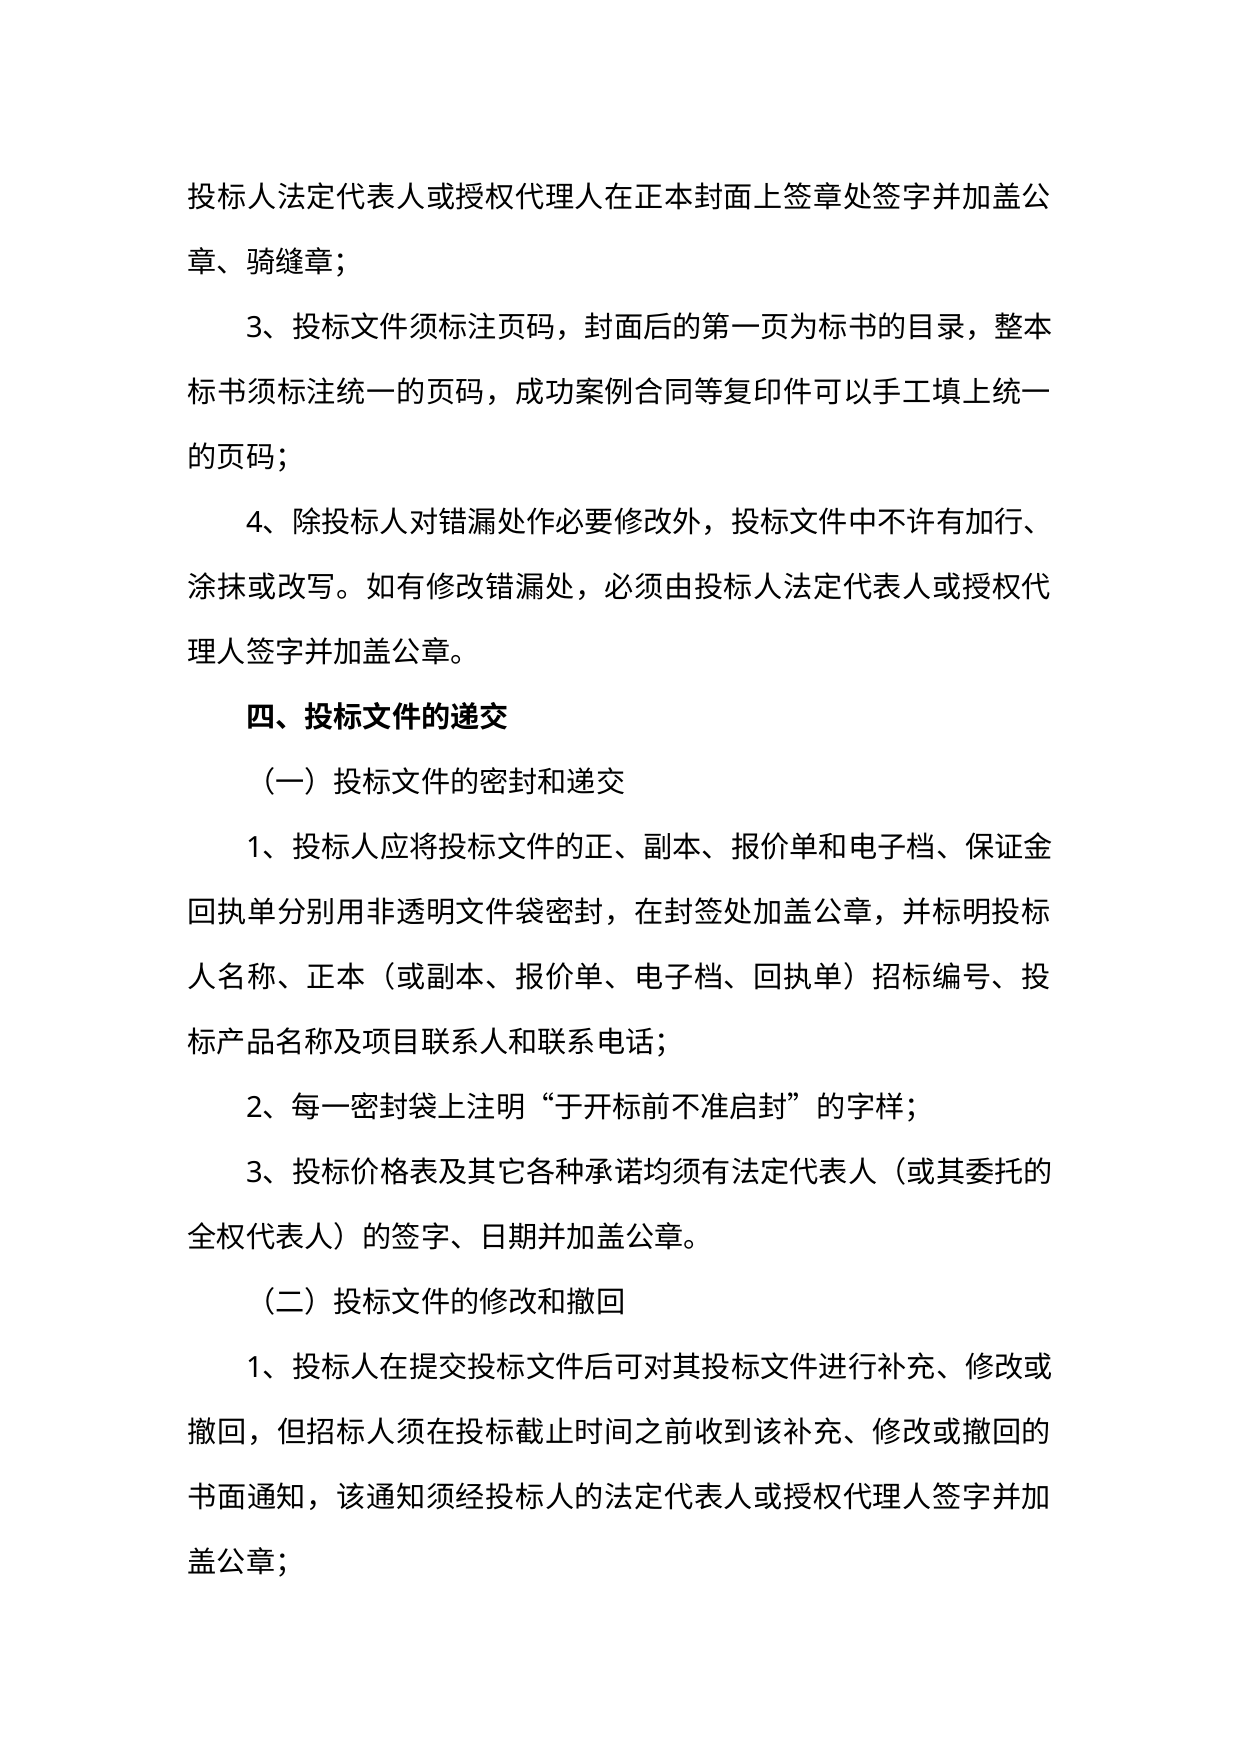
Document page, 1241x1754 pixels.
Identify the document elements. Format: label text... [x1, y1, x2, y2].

text 3、投标价格表及其它各种承诺均须有法定代表人（或其委托的全权代表人）的签字、日期并加盖公章。 [187, 1137, 1053, 1267]
text （一）投标文件的密封和递交 [187, 747, 1053, 812]
subtitle 四、投标文件的递交 [187, 682, 1053, 747]
text 3、投标文件须标注页码，封面后的第一页为标书的目录，整本标书须标注统一的页码，成功案例合同等复印件可以手工填上统一的页码； [187, 292, 1053, 487]
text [187, 162, 1053, 292]
text （二）投标文件的修改和撤回 [187, 1267, 1053, 1332]
text 1、投标人在提交投标文件后可对其投标文件进行补充、修改或撤回，但招标人须在投标截止时间之前收到该补充、修改或撤回的书面通知，该通知须经投标人的法定代表人或授权代理人签字并加盖公章； [187, 1332, 1053, 1592]
text 2、每一密封袋上注明“于开标前不准启封”的字样； [187, 1072, 1053, 1137]
text 1、投标人应将投标文件的正、副本、报价单和电子档、保证金回执单分别用非透明文件袋密封，在封签处加盖公章，并标明投标人名称、正本（或副本、报价单、电子档、回执单）招标编号、投标产品名称及项目联系人和联系电话； [187, 812, 1053, 1072]
text 4、除投标人对错漏处作必要修改外，投标文件中不许有加行、涂抹或改写。如有修改错漏处，必须由投标人法定代表人或授权代理人签字并加盖公章。 [187, 487, 1053, 682]
